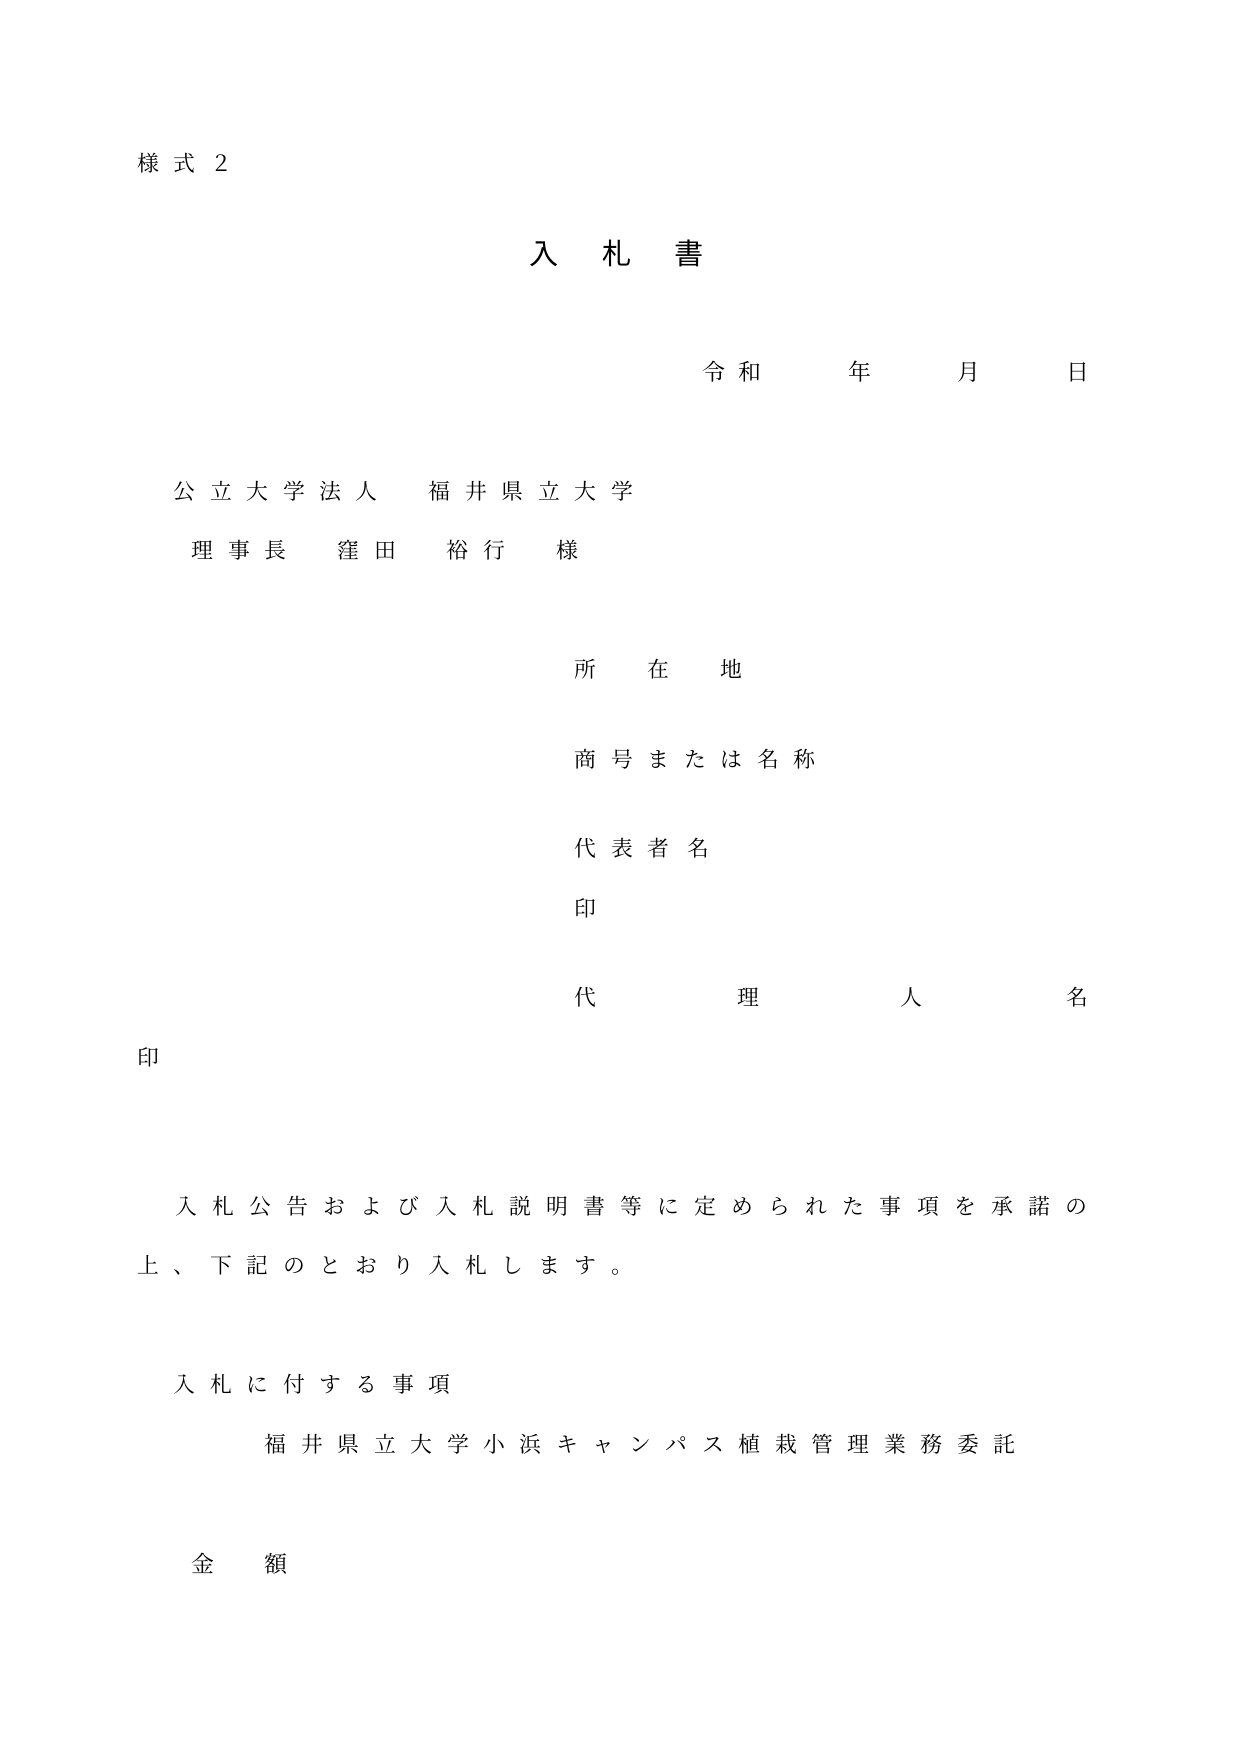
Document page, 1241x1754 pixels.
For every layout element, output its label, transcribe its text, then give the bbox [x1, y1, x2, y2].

text 様式２ [137, 132, 1103, 192]
text 金 額 [137, 1532, 1103, 1592]
text 入札公告および入札説明書等に定められた事項を承諾の上、下記のとおり入札します。 [137, 1175, 1103, 1294]
text 所 在 地 [137, 639, 1103, 698]
text 福井県立大学小浜キャンパス植栽管理業務委託 [137, 1413, 1103, 1473]
text 入札に付する事項 [137, 1354, 1103, 1413]
text 理事長 窪田 裕行 様 [157, 519, 1103, 579]
text 代表者名 印 [574, 817, 1103, 937]
text 公立大学法人 福井県立大学 [161, 460, 1103, 519]
text 代理人名 印 [137, 966, 1103, 1086]
text 入 札 書 [137, 222, 1103, 281]
text 令和 年 月 日 [137, 341, 1103, 400]
text 商号または名称 [574, 728, 1103, 788]
